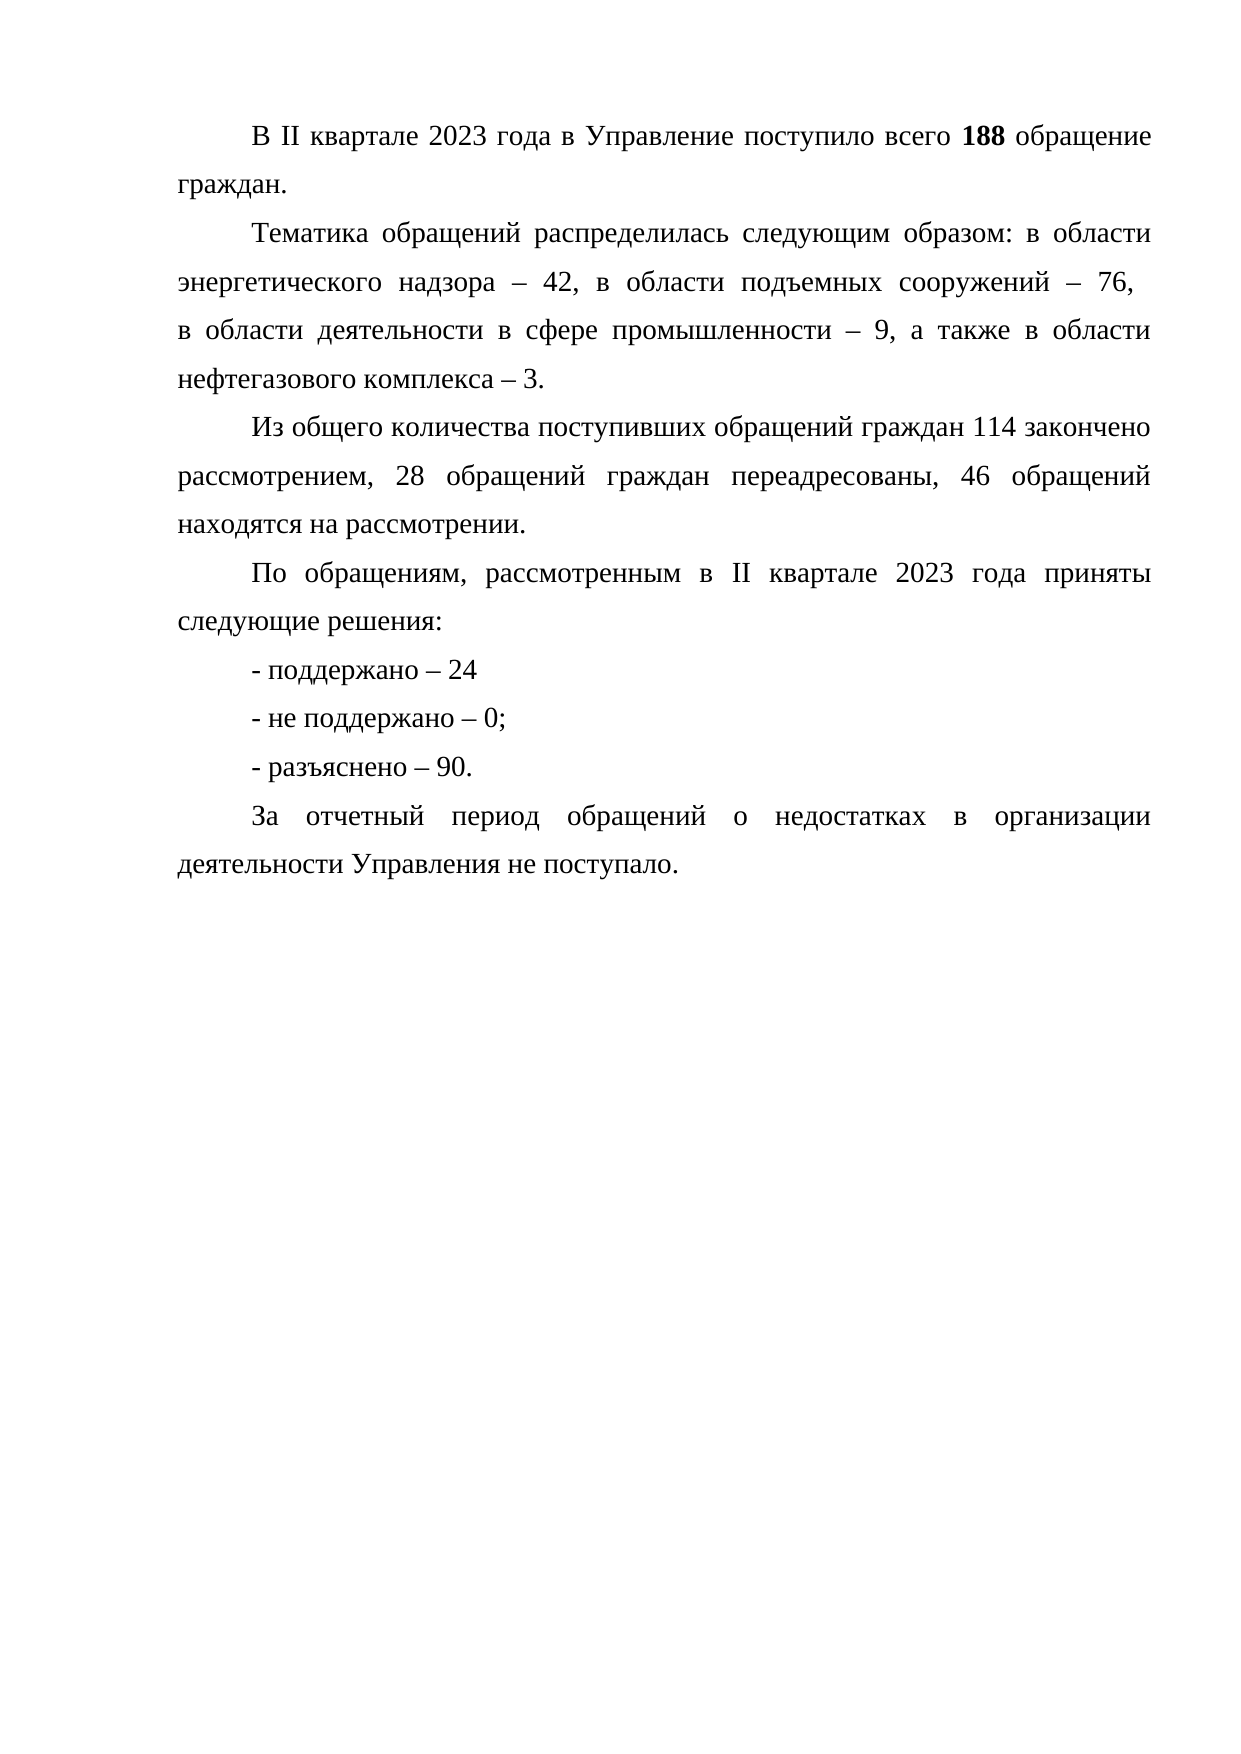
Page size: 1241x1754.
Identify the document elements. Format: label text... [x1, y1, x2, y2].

text Из общего количества поступивших обращений граждан 114 закончено рассмотрением, 28 обращений граждан переадресованы, 46 обращений находятся на рассмотрении. [177, 409, 1152, 540]
text - разъяснено – 90. [177, 749, 1152, 783]
text - поддержано – 24 [177, 652, 1152, 686]
text За отчетный период обращений о недостатках в организации деятельности Управления не поступало. [177, 798, 1152, 880]
text Тематика обращений распределилась следующим образом: в области энергетического надзора – 42, в области подъемных сооружений – 76, в области деятельности в сфере промышленности – 9, а также в области нефтегазового комплекса – 3. [177, 215, 1152, 394]
text В II квартале 2023 года в Управление поступило всего 188 обращение граждан. [177, 118, 1152, 200]
text - не поддержано – 0; [177, 701, 1152, 734]
text По обращениям, рассмотренным в II квартале 2023 года приняты следующие решения: [177, 555, 1152, 637]
